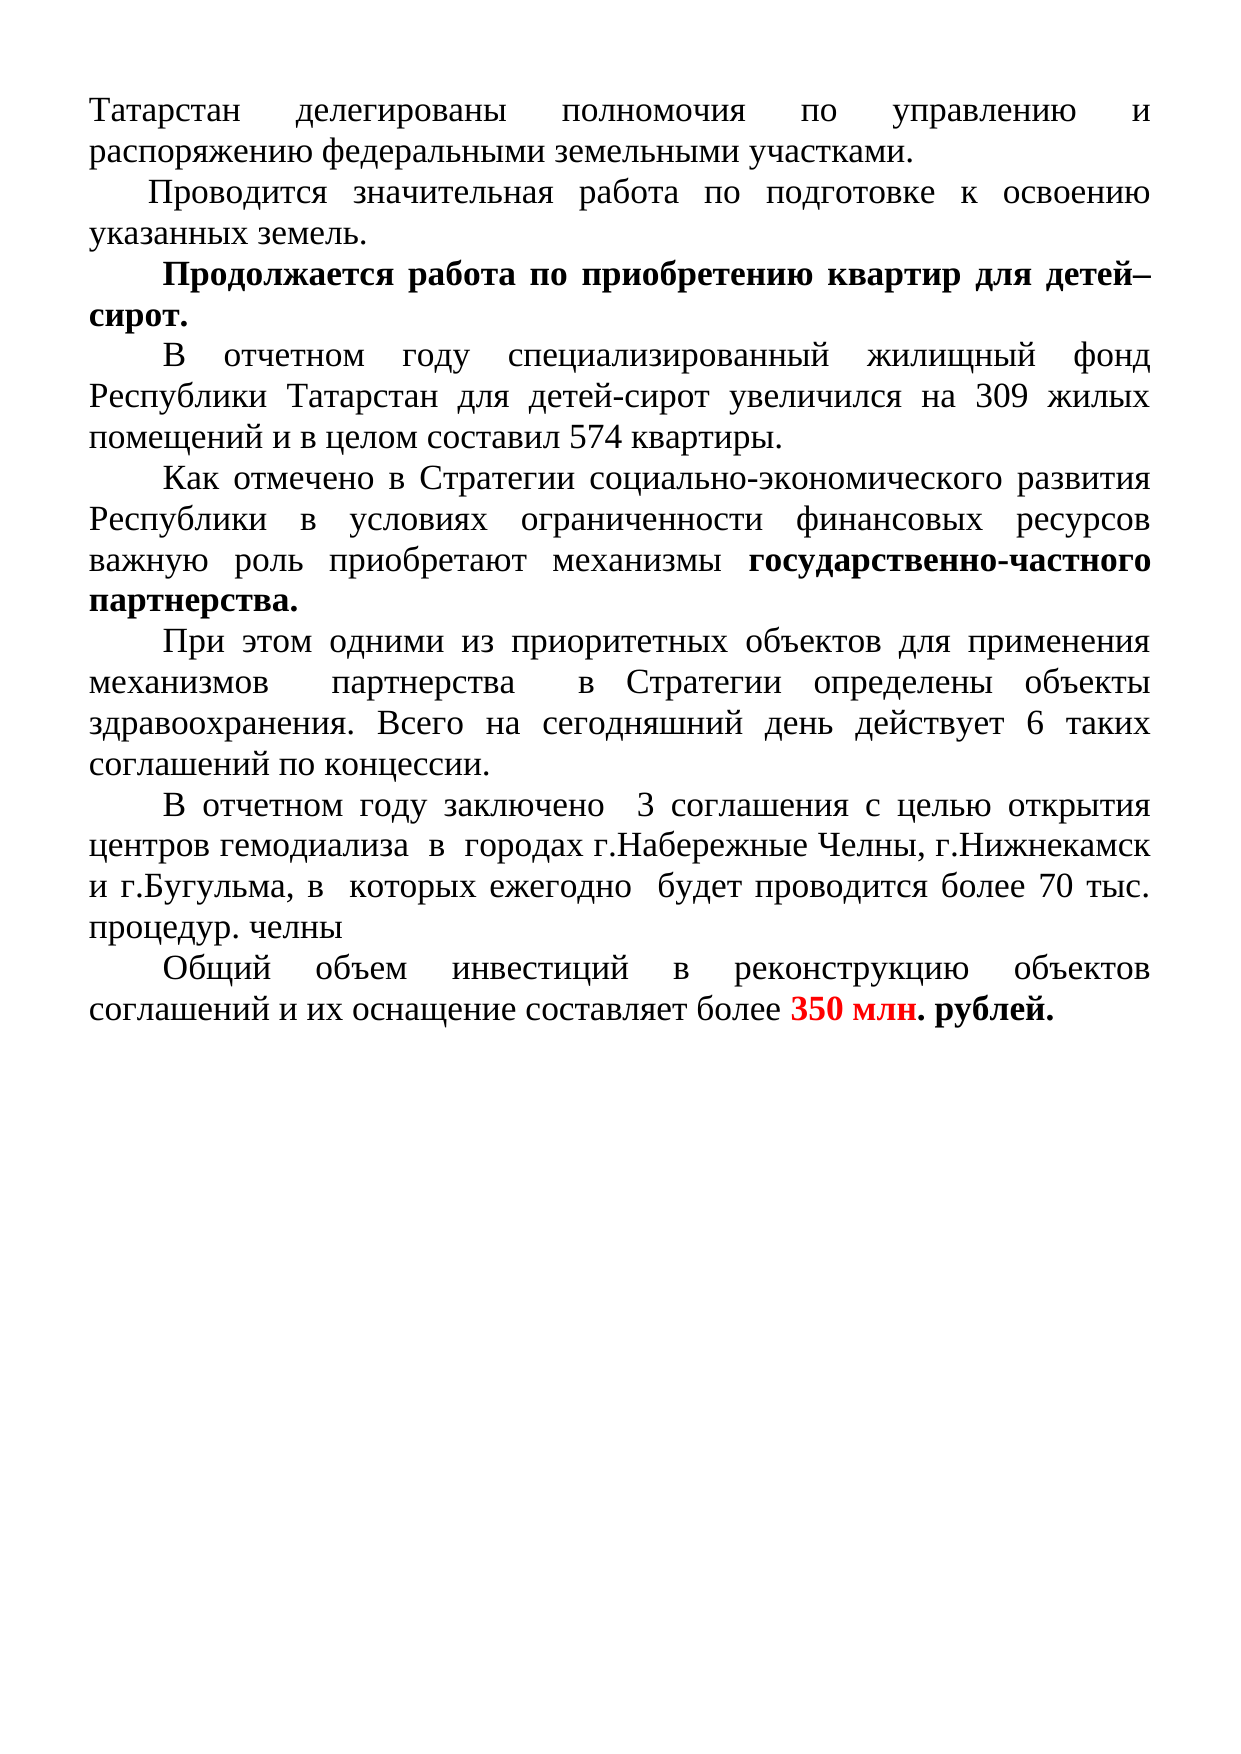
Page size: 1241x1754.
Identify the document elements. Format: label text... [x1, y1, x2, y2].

text Как отмечено в Стратегии социально-экономического развития Республики в условиях ограниченности финансовых ресурсов важную роль приобретают механизмы государственно-частного партнерства. [89, 456, 1152, 619]
text В отчетном году специализированный жилищный фонд Республики Татарстан для детей-сирот увеличился на 309 жилых помещений и в целом составил 574 квартиры. [89, 334, 1152, 456]
text Проводится значительная работа по подготовке к освоению указанных земель. [89, 170, 1152, 252]
text Продолжается работа по приобретению квартир для детей–сирот. [89, 252, 1152, 334]
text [89, 89, 1152, 170]
text В отчетном году заключено 3 соглашения с целью открытия центров гемодиализа в городах г.Набережные Челны, г.Нижнекамск и г.Бугульма, в которых ежегодно будет проводится более 70 тыс. процедур. челны [89, 783, 1152, 946]
text При этом одними из приоритетных объектов для применения механизмов партнерства в Стратегии определены объекты здравоохранения. Всего на сегодняшний день действует 6 таких соглашений по концессии. [89, 619, 1152, 783]
text Общий объем инвестиций в реконструкцию объектов соглашений и их оснащение составляет более 350 млн. рублей. [89, 946, 1152, 1028]
